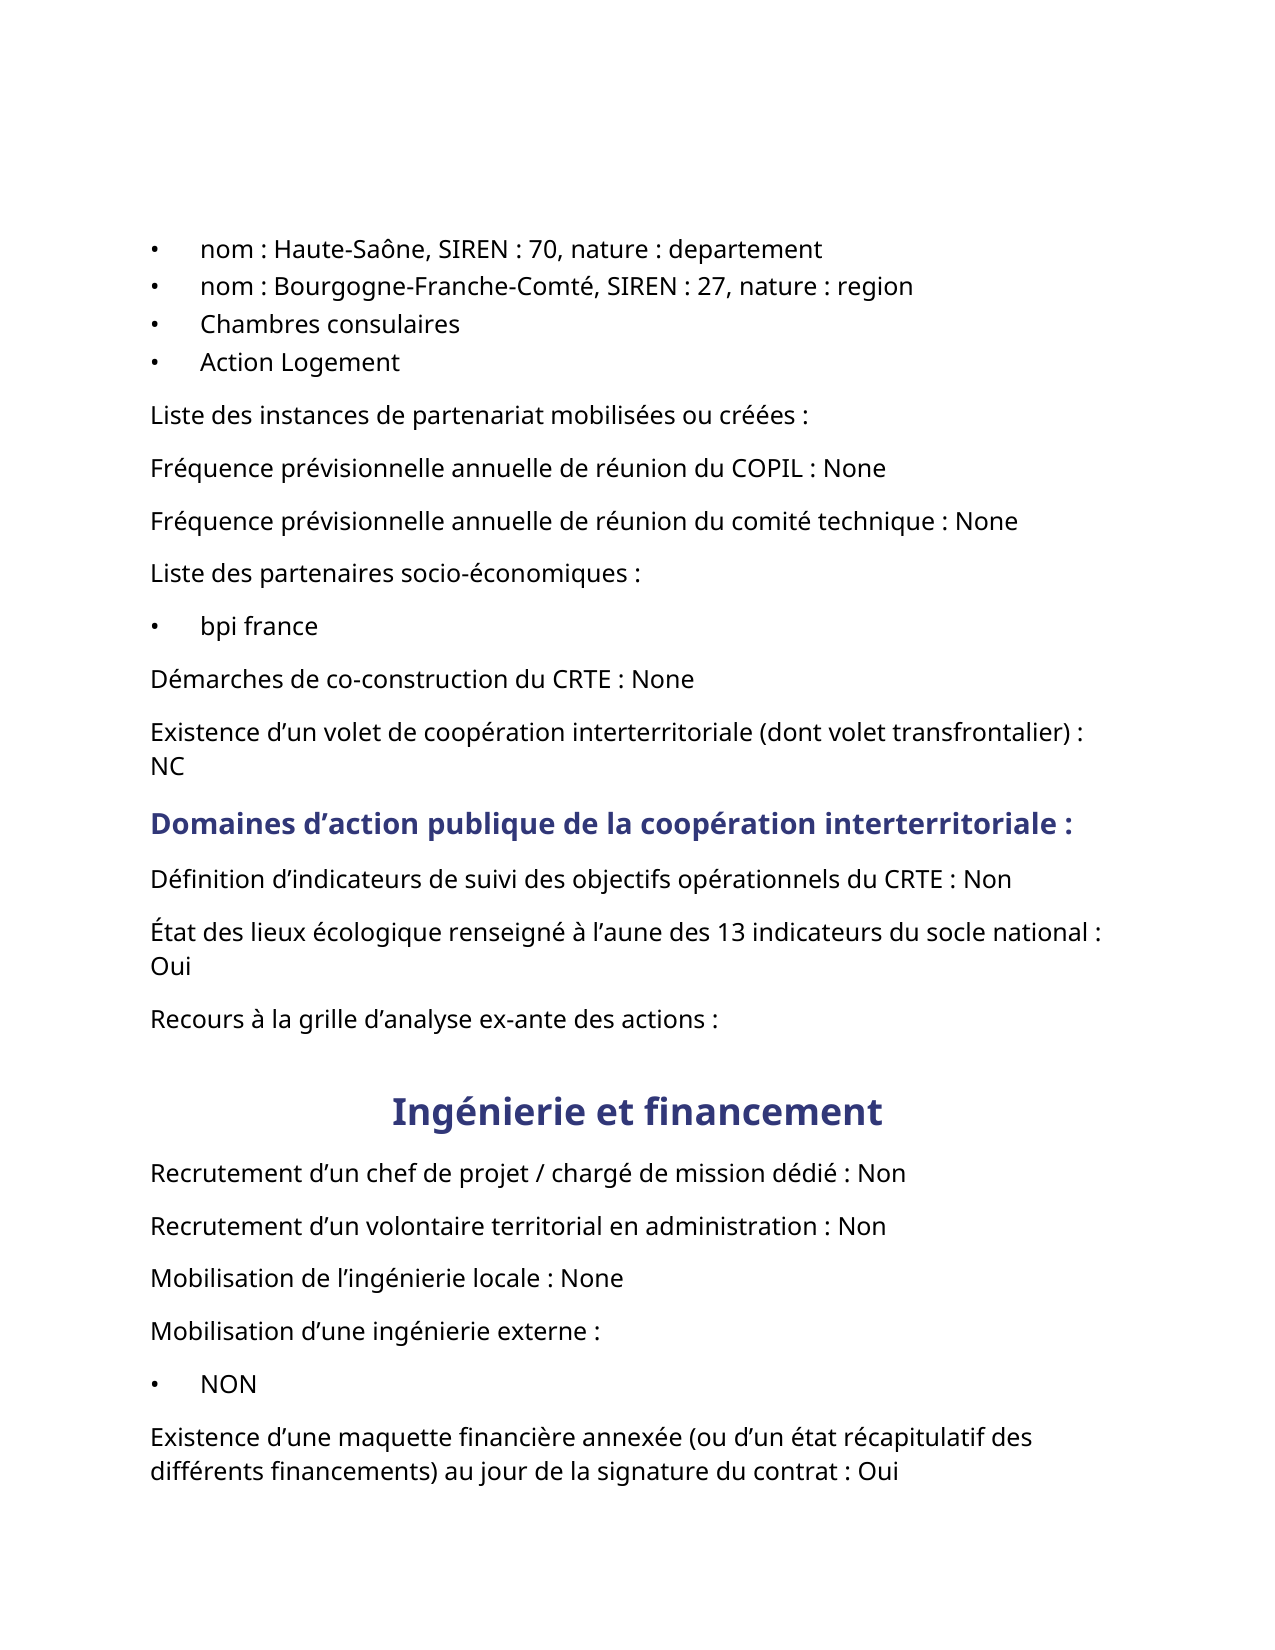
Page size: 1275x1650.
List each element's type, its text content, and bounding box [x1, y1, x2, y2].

text Démarches de co-construction du CRTE : None [150, 662, 1125, 696]
text Recours à la grille d’analyse ex-ante des actions : [150, 1001, 1125, 1036]
list Chambres consulaires [150, 307, 1125, 341]
text État des lieux écologique renseigné à l’aune des 13 indicateurs du socle national : Oui [150, 914, 1125, 983]
text Mobilisation de l’ingénierie locale : None [150, 1261, 1125, 1295]
subtitle Domaines d’action publique de la coopération interterritoriale : [150, 803, 1125, 843]
text Fréquence prévisionnelle annuelle de réunion du COPIL : None [150, 450, 1125, 484]
text Mobilisation d’une ingénierie externe : [150, 1314, 1125, 1348]
subtitle Ingénierie et financement [150, 1086, 1125, 1137]
list NON [150, 1367, 1125, 1401]
text Liste des instances de partenariat mobilisées ou créées : [150, 397, 1125, 432]
list bpi france [150, 609, 1125, 643]
text Fréquence prévisionnelle annuelle de réunion du comité technique : None [150, 503, 1125, 537]
list Action Logement [150, 345, 1125, 379]
text Définition d’indicateurs de suivi des objectifs opérationnels du CRTE : Non [150, 862, 1125, 896]
text Existence d’un volet de coopération interterritoriale (dont volet transfrontalier) : NC [150, 714, 1125, 782]
list nom : Haute-Saône, SIREN : 70, nature : departement [150, 231, 1125, 265]
list nom : Bourgogne-Franche-Comté, SIREN : 27, nature : region [150, 269, 1125, 303]
text Liste des partenaires socio-économiques : [150, 556, 1125, 590]
text Existence d’une maquette financière annexée (ou d’un état récapitulatif des différents financements) au jour de la signature du contrat : Oui [150, 1419, 1125, 1487]
text Recrutement d’un chef de projet / chargé de mission dédié : Non [150, 1155, 1125, 1189]
text Recrutement d’un volontaire territorial en administration : Non [150, 1208, 1125, 1242]
